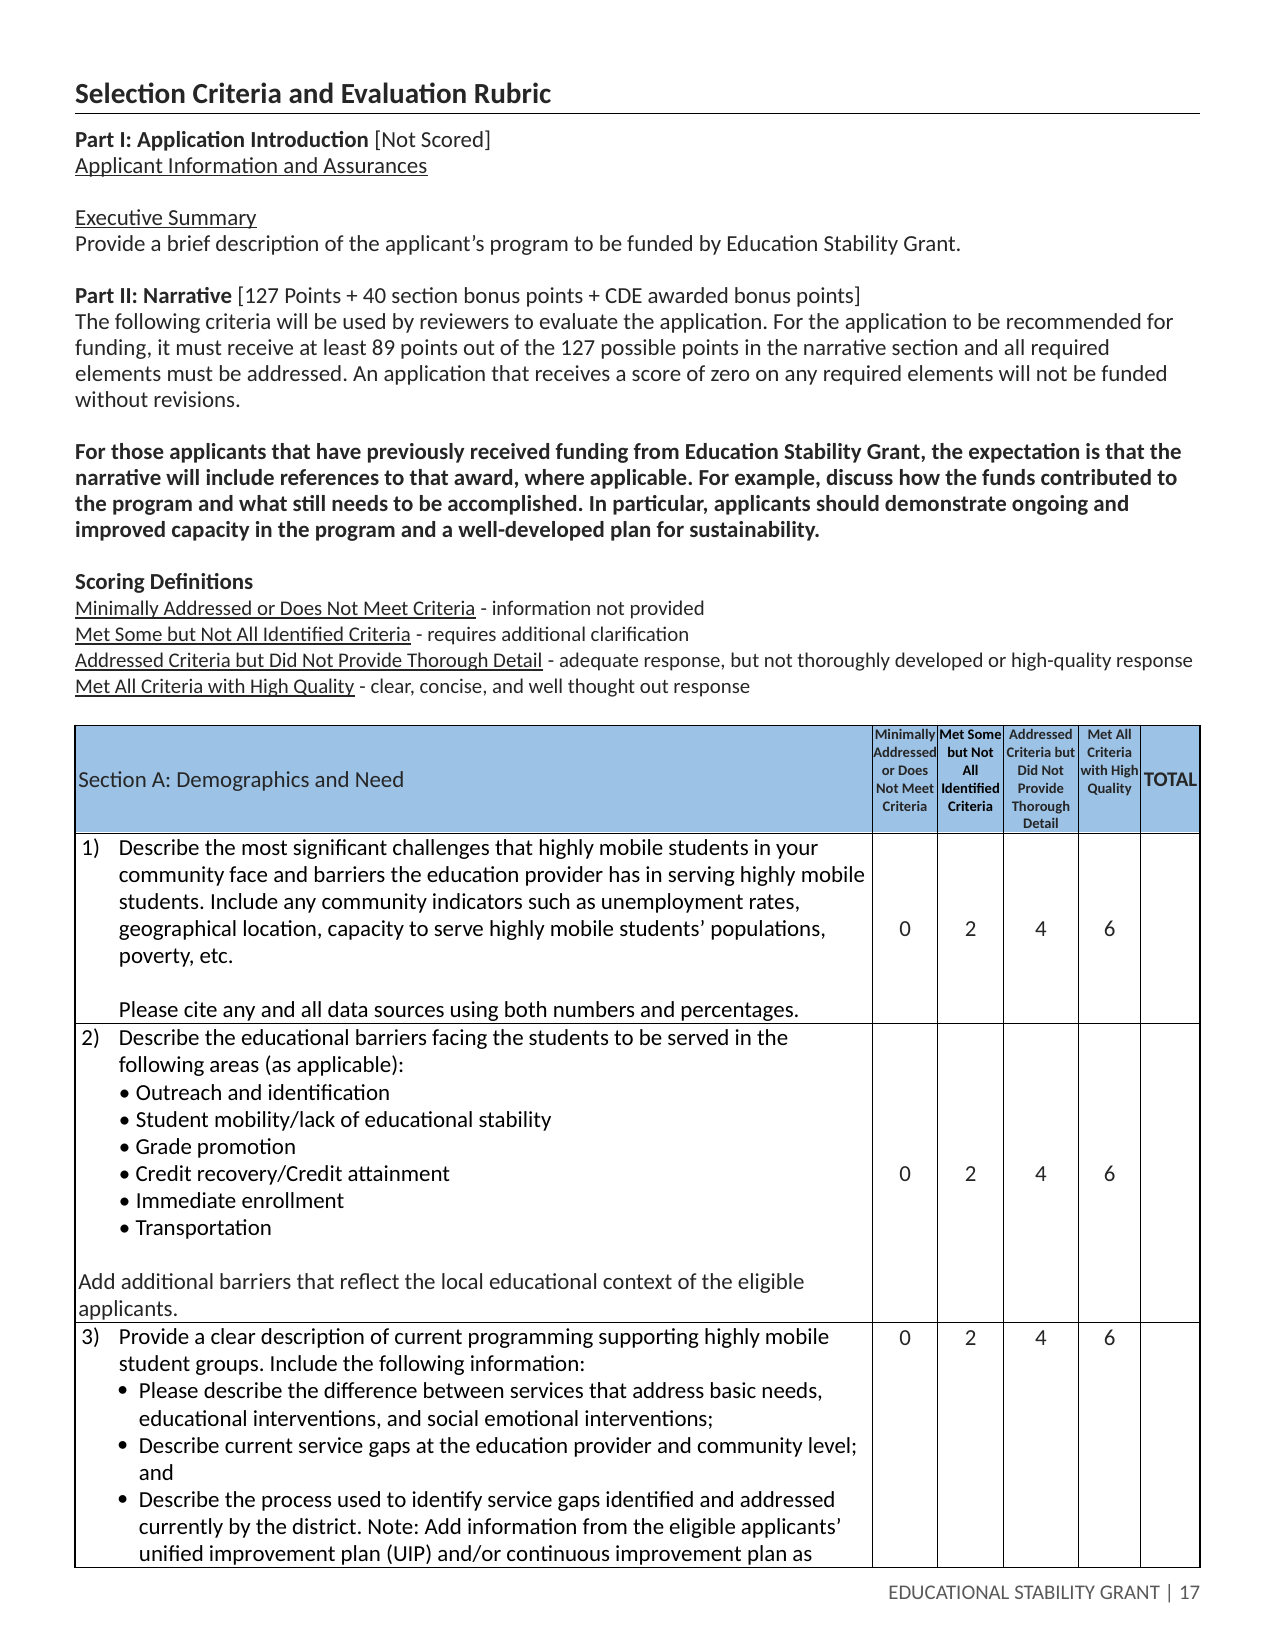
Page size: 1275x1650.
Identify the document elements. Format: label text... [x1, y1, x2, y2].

text Scoring Definitions [75, 569, 1200, 595]
table_header TOTAL [1141, 726, 1199, 832]
text The following criteria will be used by reviewers to evaluate the application. For the application to be recommended for funding, it must receive at least 89 points out of the 127 possible points in the narrative section and all required elements must be addressed. An application that receives a score of zero on any required elements will not be funded without revisions. [75, 308, 1200, 413]
subtitle Selection Criteria and Evaluation Rubric [75, 75, 1200, 113]
table_cell 4 [1004, 834, 1078, 1023]
table_cell 0 [873, 834, 937, 1023]
table_cell [1141, 1323, 1199, 1567]
text Part II: Narrative [127 Points + 40 section bonus points + CDE awarded bonus points] [75, 282, 1200, 308]
text Met Some but Not All Identified Criteria - requires additional clarification [75, 621, 1200, 647]
table_cell 4 [1004, 1323, 1078, 1567]
table_header Addressed Criteria but Did Not Provide Thorough Detail [1004, 726, 1078, 832]
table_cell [76, 1323, 872, 1567]
text Met All Criteria with High Quality - clear, concise, and well thought out response [75, 673, 1200, 699]
table_cell 2 [938, 1323, 1003, 1567]
table_cell [1141, 1024, 1199, 1322]
table_cell Describe the educational barriers facing the students to be served in the following areas (as applicable): Outreach and identification Student mobility/lack of educational stability Grade promotion Credit recovery/Credit attainment Immediate enrollment Transportation Add additional barriers that reflect the local educational context of the eligible applicants. [76, 1024, 872, 1322]
table_cell 6 [1079, 1024, 1140, 1322]
table_cell 2 [938, 1024, 1003, 1322]
table_cell 6 [1079, 1323, 1140, 1567]
text Applicant Information and Assurances [75, 152, 1200, 178]
text Minimally Addressed or Does Not Meet Criteria - information not provided [75, 595, 1200, 621]
table_cell 6 [1079, 834, 1140, 1023]
table_cell 0 [873, 1024, 937, 1322]
table_header Met Some but Not All Identified Criteria [938, 726, 1003, 832]
text For those applicants that have previously received funding from Education Stability Grant, the expectation is that the narrative will include references to that award, where applicable. For example, discuss how the funds contributed to the program and what still needs to be accomplished. In particular, applicants should demonstrate ongoing and improved capacity in the program and a well-developed plan for sustainability. [75, 439, 1200, 543]
table_cell Describe the most significant challenges that highly mobile students in your community face and barriers the education provider has in serving highly mobile students. Include any community indicators such as unemployment rates, geographical location, capacity to serve highly mobile students’ populations, poverty, etc. Please cite any and all data sources using both numbers and percentages. [76, 834, 872, 1023]
table_cell [1141, 834, 1199, 1023]
text Provide a brief description of the applicant’s program to be funded by Education Stability Grant. [75, 230, 1200, 256]
table_header Section A: Demographics and Need [76, 726, 872, 832]
table_header Minimally Addressed or Does Not Meet Criteria [873, 726, 937, 832]
table_header Met All Criteria with High Quality [1079, 726, 1140, 832]
table_cell 4 [1004, 1024, 1078, 1322]
text Addressed Criteria but Did Not Provide Thorough Detail - adequate response, but not thoroughly developed or high-quality response [75, 647, 1200, 673]
table_cell 2 [938, 834, 1003, 1023]
text Executive Summary [75, 204, 1200, 230]
table_cell 0 [873, 1323, 937, 1567]
text Part I: Application Introduction [Not Scored] [75, 126, 1200, 152]
